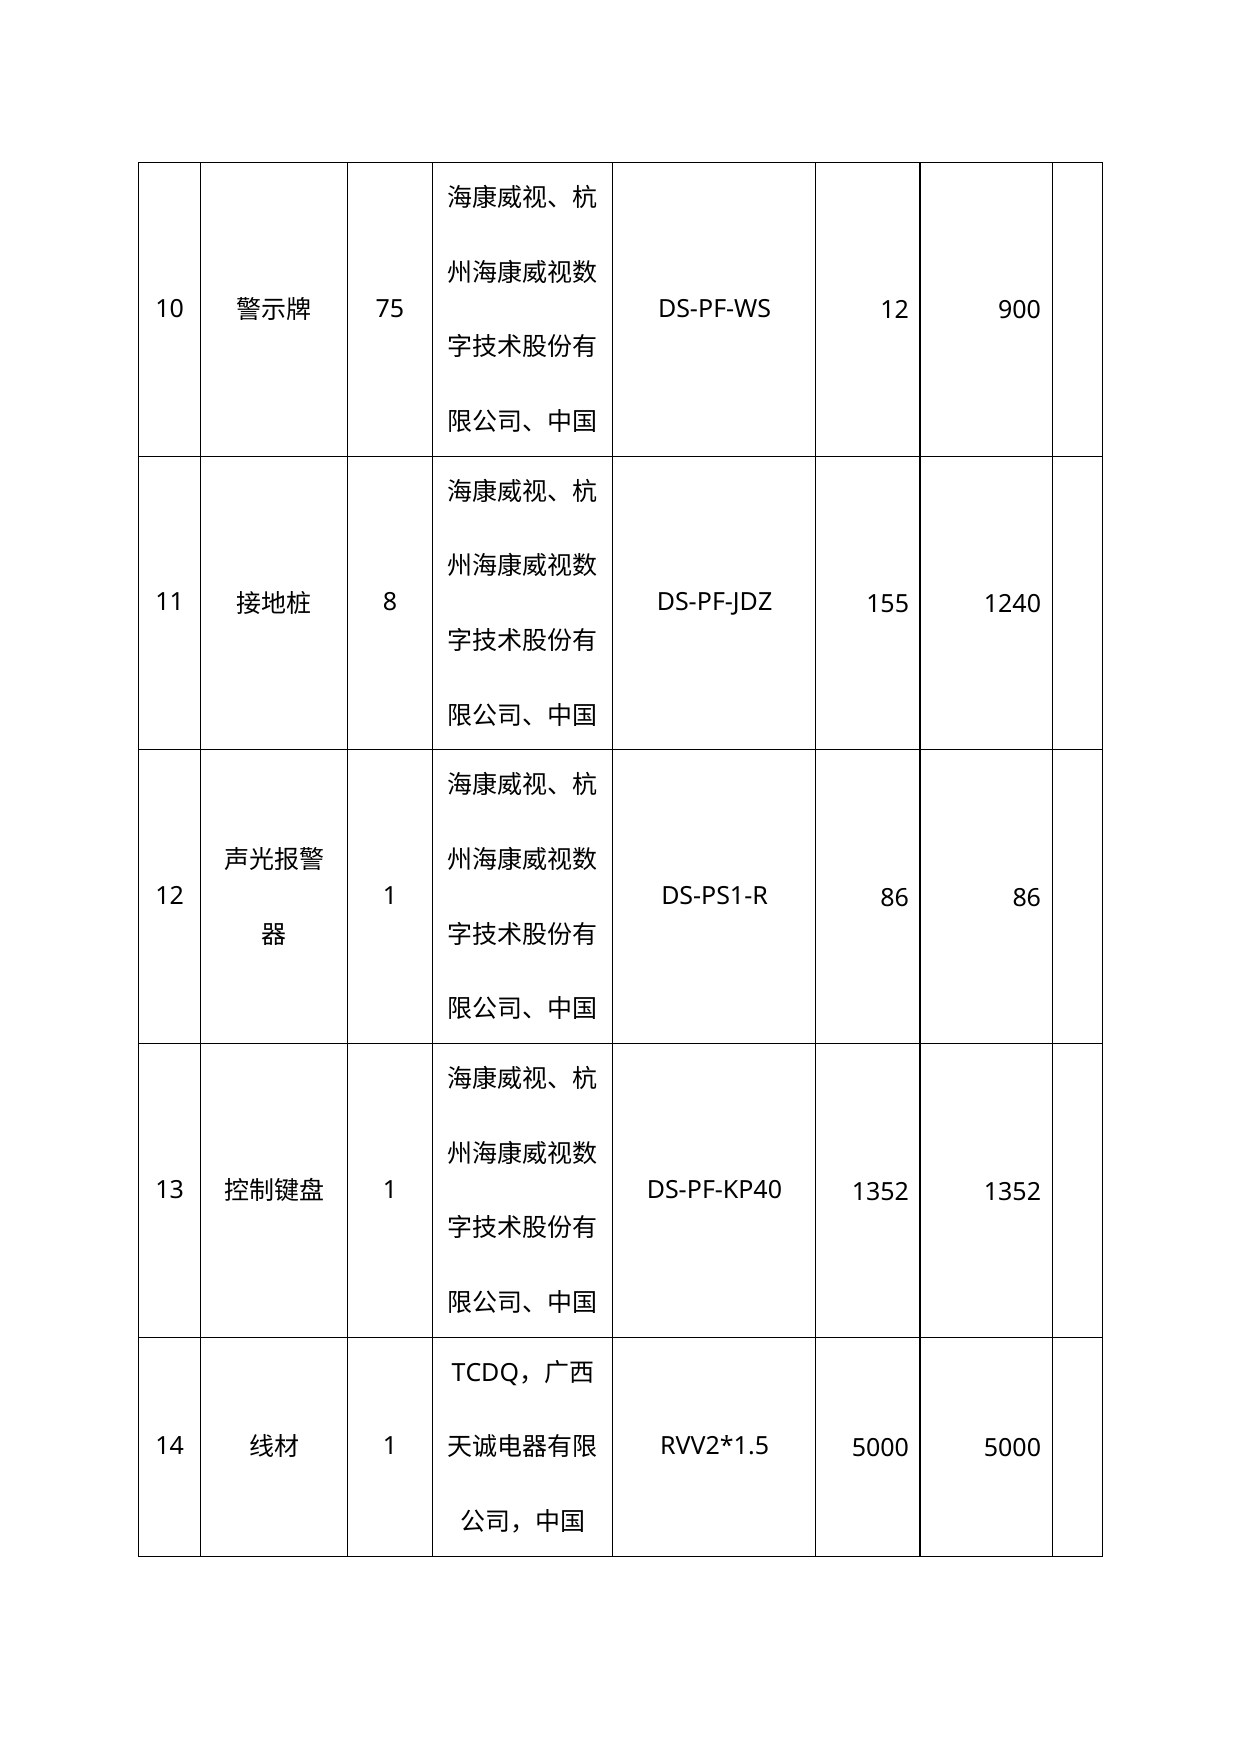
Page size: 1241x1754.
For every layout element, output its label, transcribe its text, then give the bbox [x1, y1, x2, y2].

table_cell 12 [816, 163, 919, 456]
table_cell 海康威视、杭州海康威视数字技术股份有限公司、中国 [433, 1044, 612, 1337]
table_cell 接地桩 [201, 457, 347, 749]
table_cell 86 [921, 750, 1052, 1043]
table_cell DS-PF-JDZ [613, 457, 815, 749]
table_cell 75 [348, 163, 432, 456]
table_cell 1 [348, 750, 432, 1043]
table_cell 86 [816, 750, 919, 1043]
table_cell 1352 [816, 1044, 919, 1337]
table_cell 8 [348, 457, 432, 749]
table_cell 1 [348, 1338, 432, 1556]
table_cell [433, 163, 612, 456]
table_cell 14 [139, 1338, 200, 1556]
table_cell 900 [921, 163, 1052, 456]
table_cell [1053, 1044, 1102, 1337]
table_cell 13 [139, 1044, 200, 1337]
table_cell TCDQ，广西天诚电器有限公司，中国 [433, 1338, 612, 1556]
table_cell 海康威视、杭州海康威视数字技术股份有限公司、中国 [433, 457, 612, 749]
table_cell 警示牌 [201, 163, 347, 456]
table_cell 12 [139, 750, 200, 1043]
table_cell 声光报警器 [201, 750, 347, 1043]
table_cell DS-PF-KP40 [613, 1044, 815, 1337]
table_cell 11 [139, 457, 200, 749]
table_cell 5000 [921, 1338, 1052, 1556]
table_cell 155 [816, 457, 919, 749]
table_cell 控制键盘 [201, 1044, 347, 1337]
table_cell [1053, 750, 1102, 1043]
table_cell DS-PS1-R [613, 750, 815, 1043]
table_cell 1352 [921, 1044, 1052, 1337]
table_cell 线材 [201, 1338, 347, 1556]
table_cell 10 [139, 163, 200, 456]
table_cell 1240 [921, 457, 1052, 749]
table_cell 1 [348, 1044, 432, 1337]
table_cell DS-PF-WS [613, 163, 815, 456]
table_cell 5000 [816, 1338, 919, 1556]
table_cell [1053, 457, 1102, 749]
table_cell [1053, 163, 1102, 456]
table_cell 海康威视、杭州海康威视数字技术股份有限公司、中国 [433, 750, 612, 1043]
table_cell [1053, 1338, 1102, 1556]
table_cell RVV2*1.5 [613, 1338, 815, 1556]
